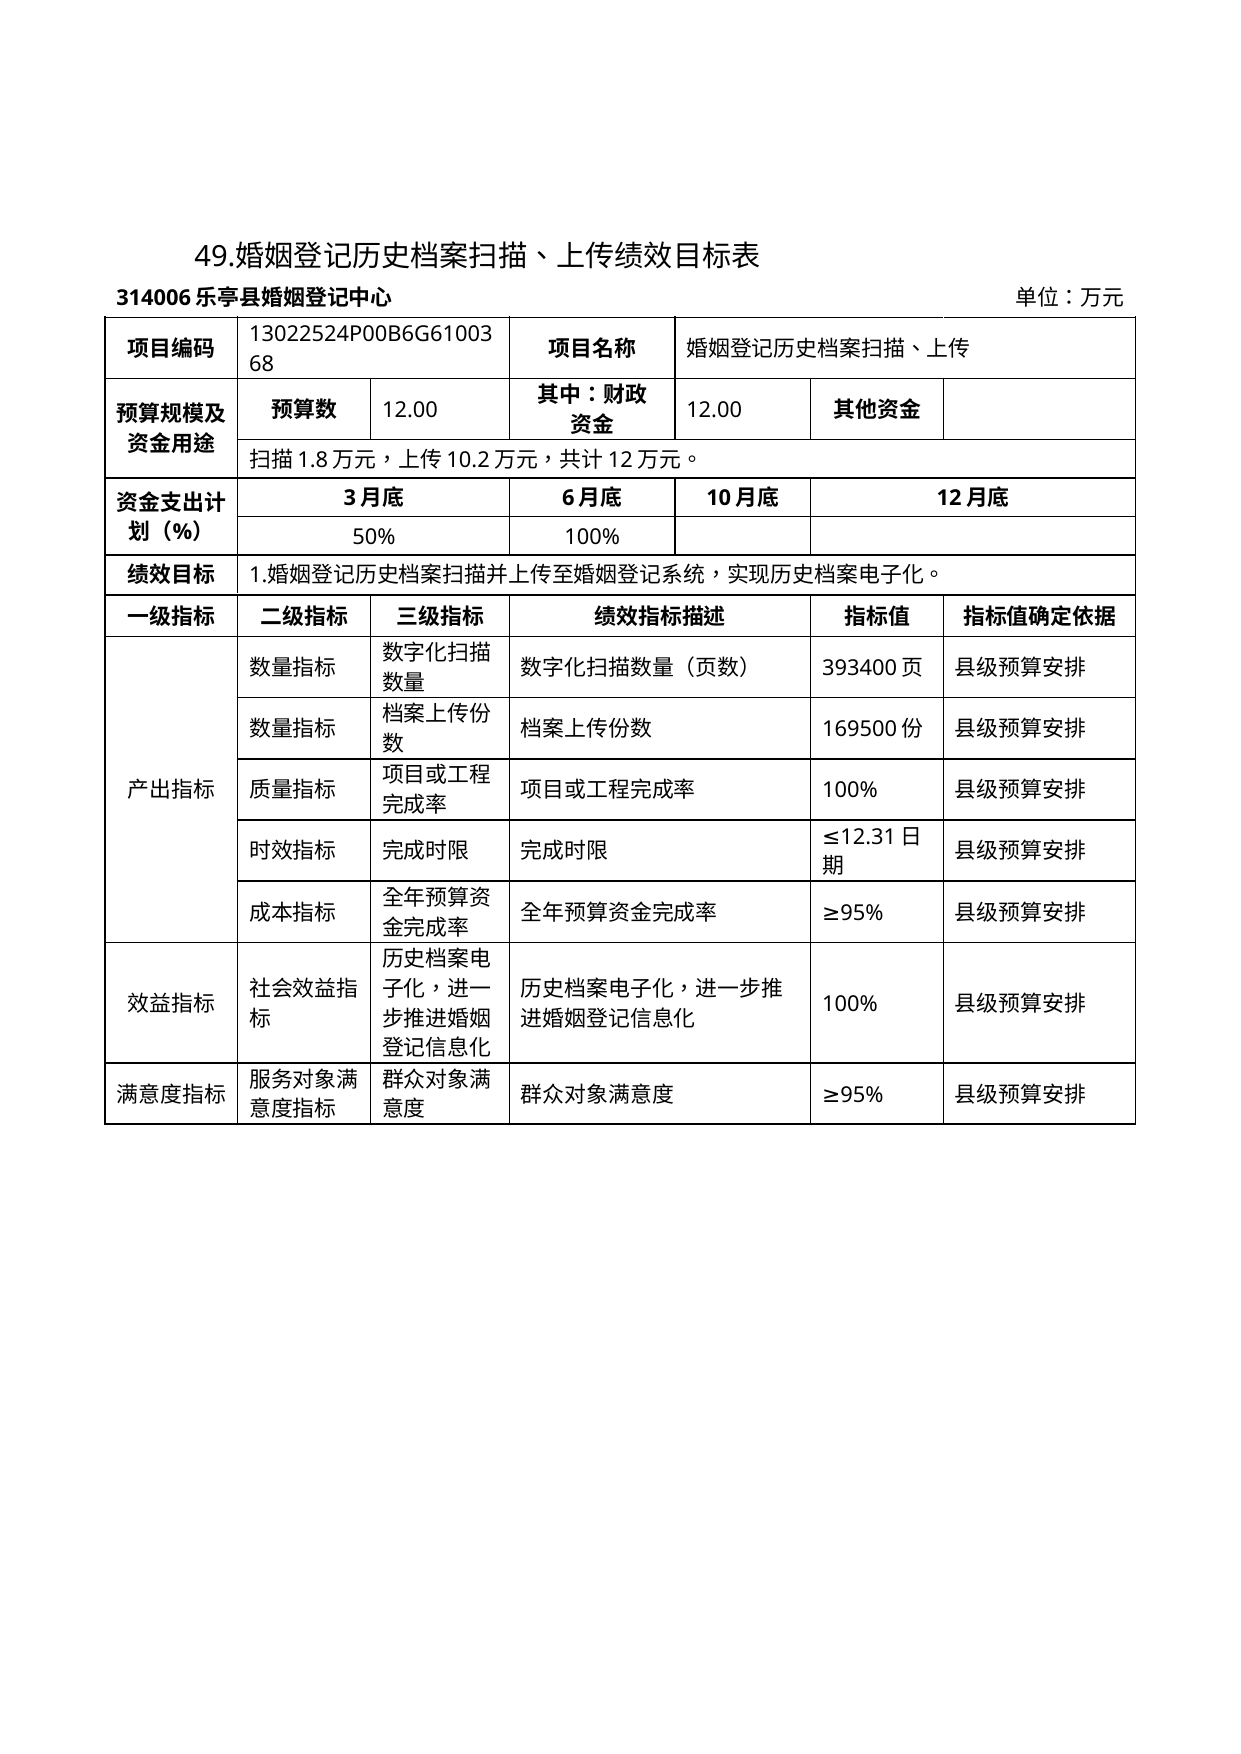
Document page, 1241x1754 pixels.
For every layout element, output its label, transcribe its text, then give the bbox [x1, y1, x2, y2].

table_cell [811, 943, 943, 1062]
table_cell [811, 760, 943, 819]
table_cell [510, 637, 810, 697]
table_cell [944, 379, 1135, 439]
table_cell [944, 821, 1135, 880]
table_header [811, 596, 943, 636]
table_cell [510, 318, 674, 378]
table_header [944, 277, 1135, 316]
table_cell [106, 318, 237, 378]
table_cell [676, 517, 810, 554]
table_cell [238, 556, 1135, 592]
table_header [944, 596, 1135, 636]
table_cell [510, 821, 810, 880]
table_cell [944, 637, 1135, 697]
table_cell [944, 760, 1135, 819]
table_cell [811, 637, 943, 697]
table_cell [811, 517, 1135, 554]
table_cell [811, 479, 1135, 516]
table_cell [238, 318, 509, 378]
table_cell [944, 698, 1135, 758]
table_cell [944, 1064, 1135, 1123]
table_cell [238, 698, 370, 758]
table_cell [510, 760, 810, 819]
text 49.婚姻登记历史档案扫描、上传绩效目标表 [136, 235, 1104, 275]
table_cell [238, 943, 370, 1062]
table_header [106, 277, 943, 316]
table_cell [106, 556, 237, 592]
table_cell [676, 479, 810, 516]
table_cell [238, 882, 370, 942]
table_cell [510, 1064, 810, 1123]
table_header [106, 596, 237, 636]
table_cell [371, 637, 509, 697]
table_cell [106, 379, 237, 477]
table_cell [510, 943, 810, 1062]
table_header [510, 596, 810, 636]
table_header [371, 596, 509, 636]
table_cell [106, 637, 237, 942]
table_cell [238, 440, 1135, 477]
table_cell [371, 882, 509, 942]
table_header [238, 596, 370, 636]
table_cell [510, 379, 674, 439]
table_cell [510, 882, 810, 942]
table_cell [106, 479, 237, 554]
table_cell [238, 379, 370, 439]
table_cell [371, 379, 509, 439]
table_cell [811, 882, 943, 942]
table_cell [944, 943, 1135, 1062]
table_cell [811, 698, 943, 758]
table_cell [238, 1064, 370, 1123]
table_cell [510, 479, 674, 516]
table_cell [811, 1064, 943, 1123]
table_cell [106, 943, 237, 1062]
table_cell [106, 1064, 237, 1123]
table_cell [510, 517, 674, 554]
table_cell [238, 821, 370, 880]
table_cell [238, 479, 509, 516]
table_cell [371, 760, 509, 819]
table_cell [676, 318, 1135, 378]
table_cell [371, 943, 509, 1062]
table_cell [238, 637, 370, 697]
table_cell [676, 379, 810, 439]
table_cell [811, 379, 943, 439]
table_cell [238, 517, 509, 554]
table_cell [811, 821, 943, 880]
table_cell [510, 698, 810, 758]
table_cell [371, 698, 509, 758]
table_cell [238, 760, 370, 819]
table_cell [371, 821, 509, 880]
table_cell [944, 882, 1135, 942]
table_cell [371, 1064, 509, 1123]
